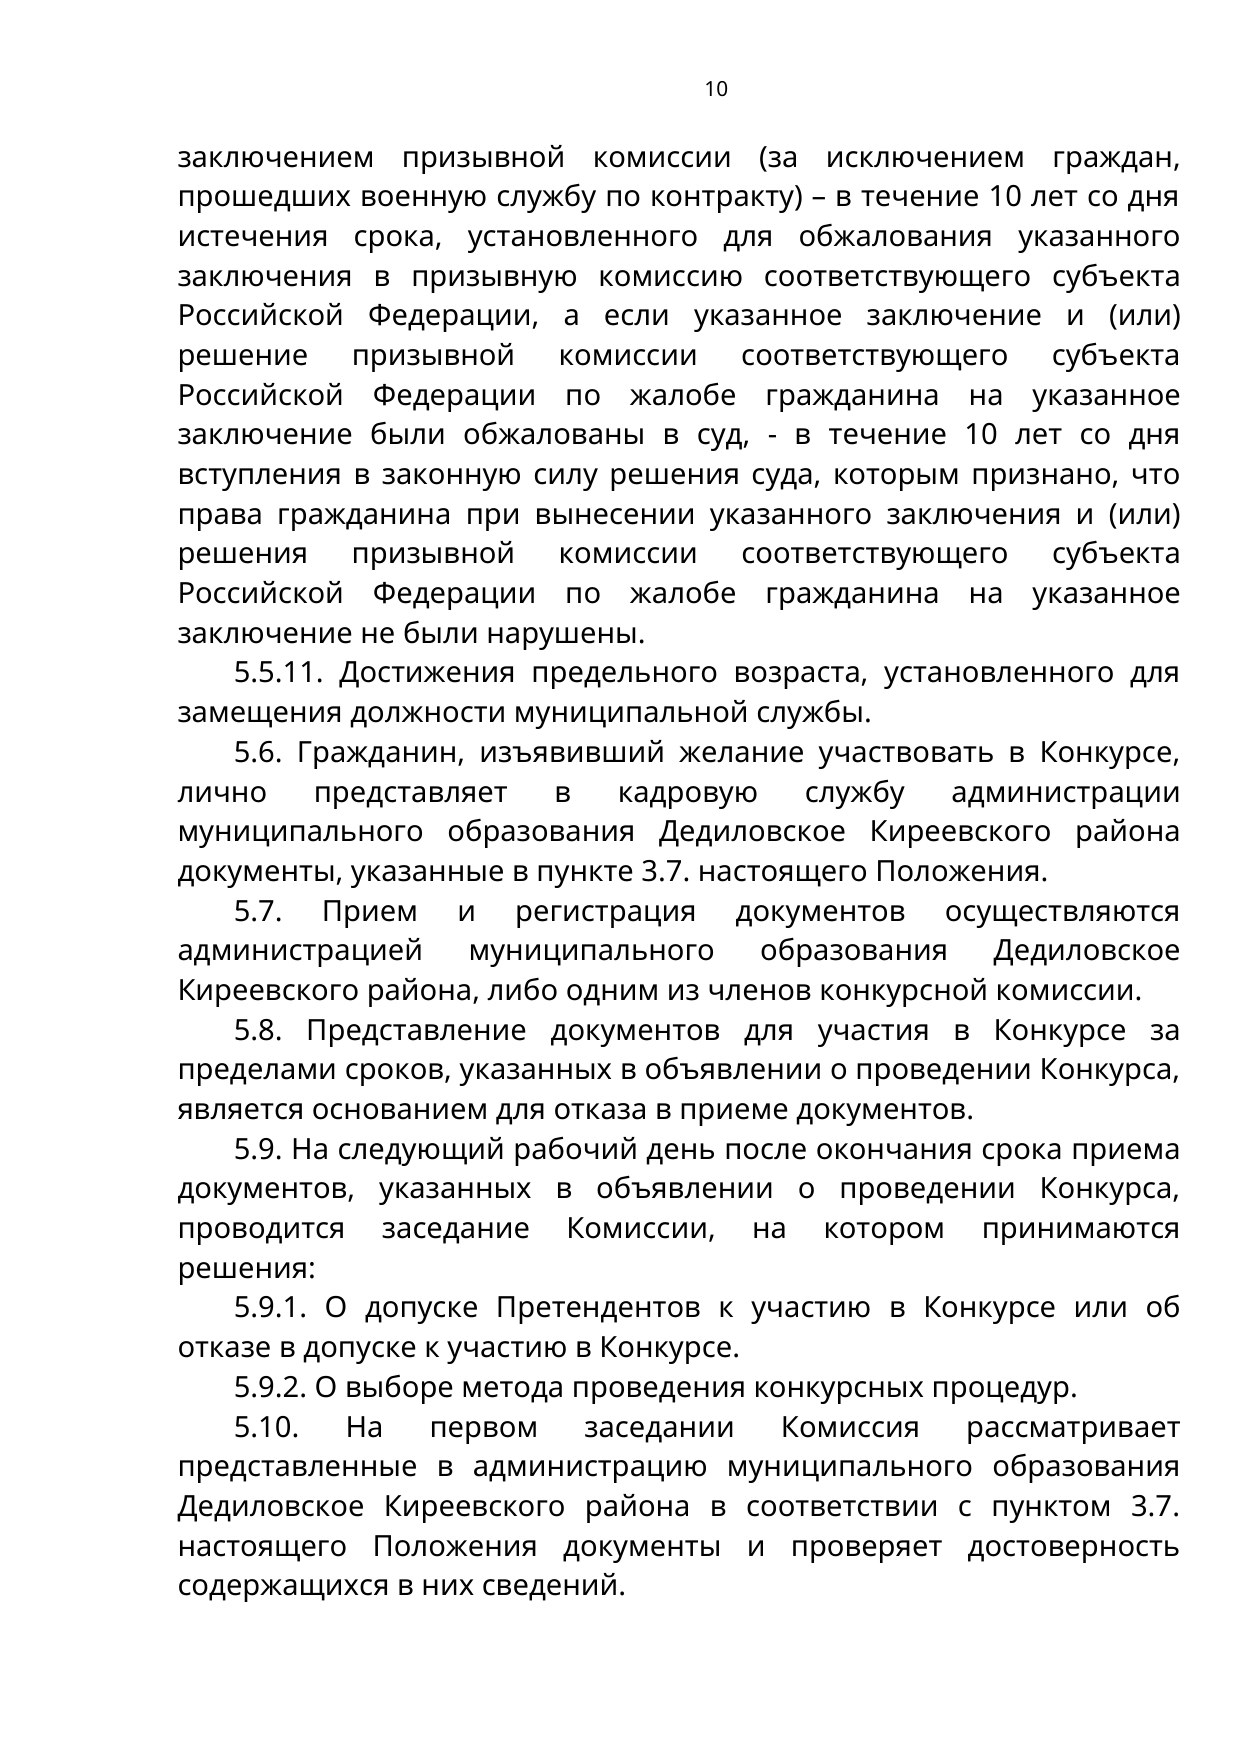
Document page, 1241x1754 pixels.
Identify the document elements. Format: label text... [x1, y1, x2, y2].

text 5.9.1. О допуске Претендентов к участию в Конкурсе или об отказе в допуске к участию в Конкурсе. [177, 1287, 1181, 1366]
text 5.6. Гражданин, изъявивший желание участвовать в Конкурсе, лично представляет в кадровую службу администрации муниципального образования Дедиловское Киреевского района документы, указанные в пункте 3.7. настоящего Положения. [177, 731, 1181, 890]
text 5.5.11. Достижения предельного возраста, установленного для замещения должности муниципальной службы. [177, 652, 1181, 731]
text 5.9.2. О выборе метода проведения конкурсных процедур. [177, 1366, 1181, 1406]
text 5.7. Прием и регистрация документов осуществляются администрацией муниципального образования Дедиловское Киреевского района, либо одним из членов конкурсной комиссии. [177, 890, 1181, 1009]
text 5.10. На первом заседании Комиссия рассматривает представленные в администрацию муниципального образования Дедиловское Киреевского района в соответствии с пунктом 3.7. настоящего Положения документы и проверяет достоверность содержащихся в них сведений. [177, 1406, 1181, 1604]
text 5.9. На следующий рабочий день после окончания срока приема документов, указанных в объявлении о проведении Конкурса, проводится заседание Комиссии, на котором принимаются решения: [177, 1128, 1181, 1287]
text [177, 136, 1181, 652]
text 5.8. Представление документов для участия в Конкурсе за пределами сроков, указанных в объявлении о проведении Конкурса, является основанием для отказа в приеме документов. [177, 1009, 1181, 1128]
